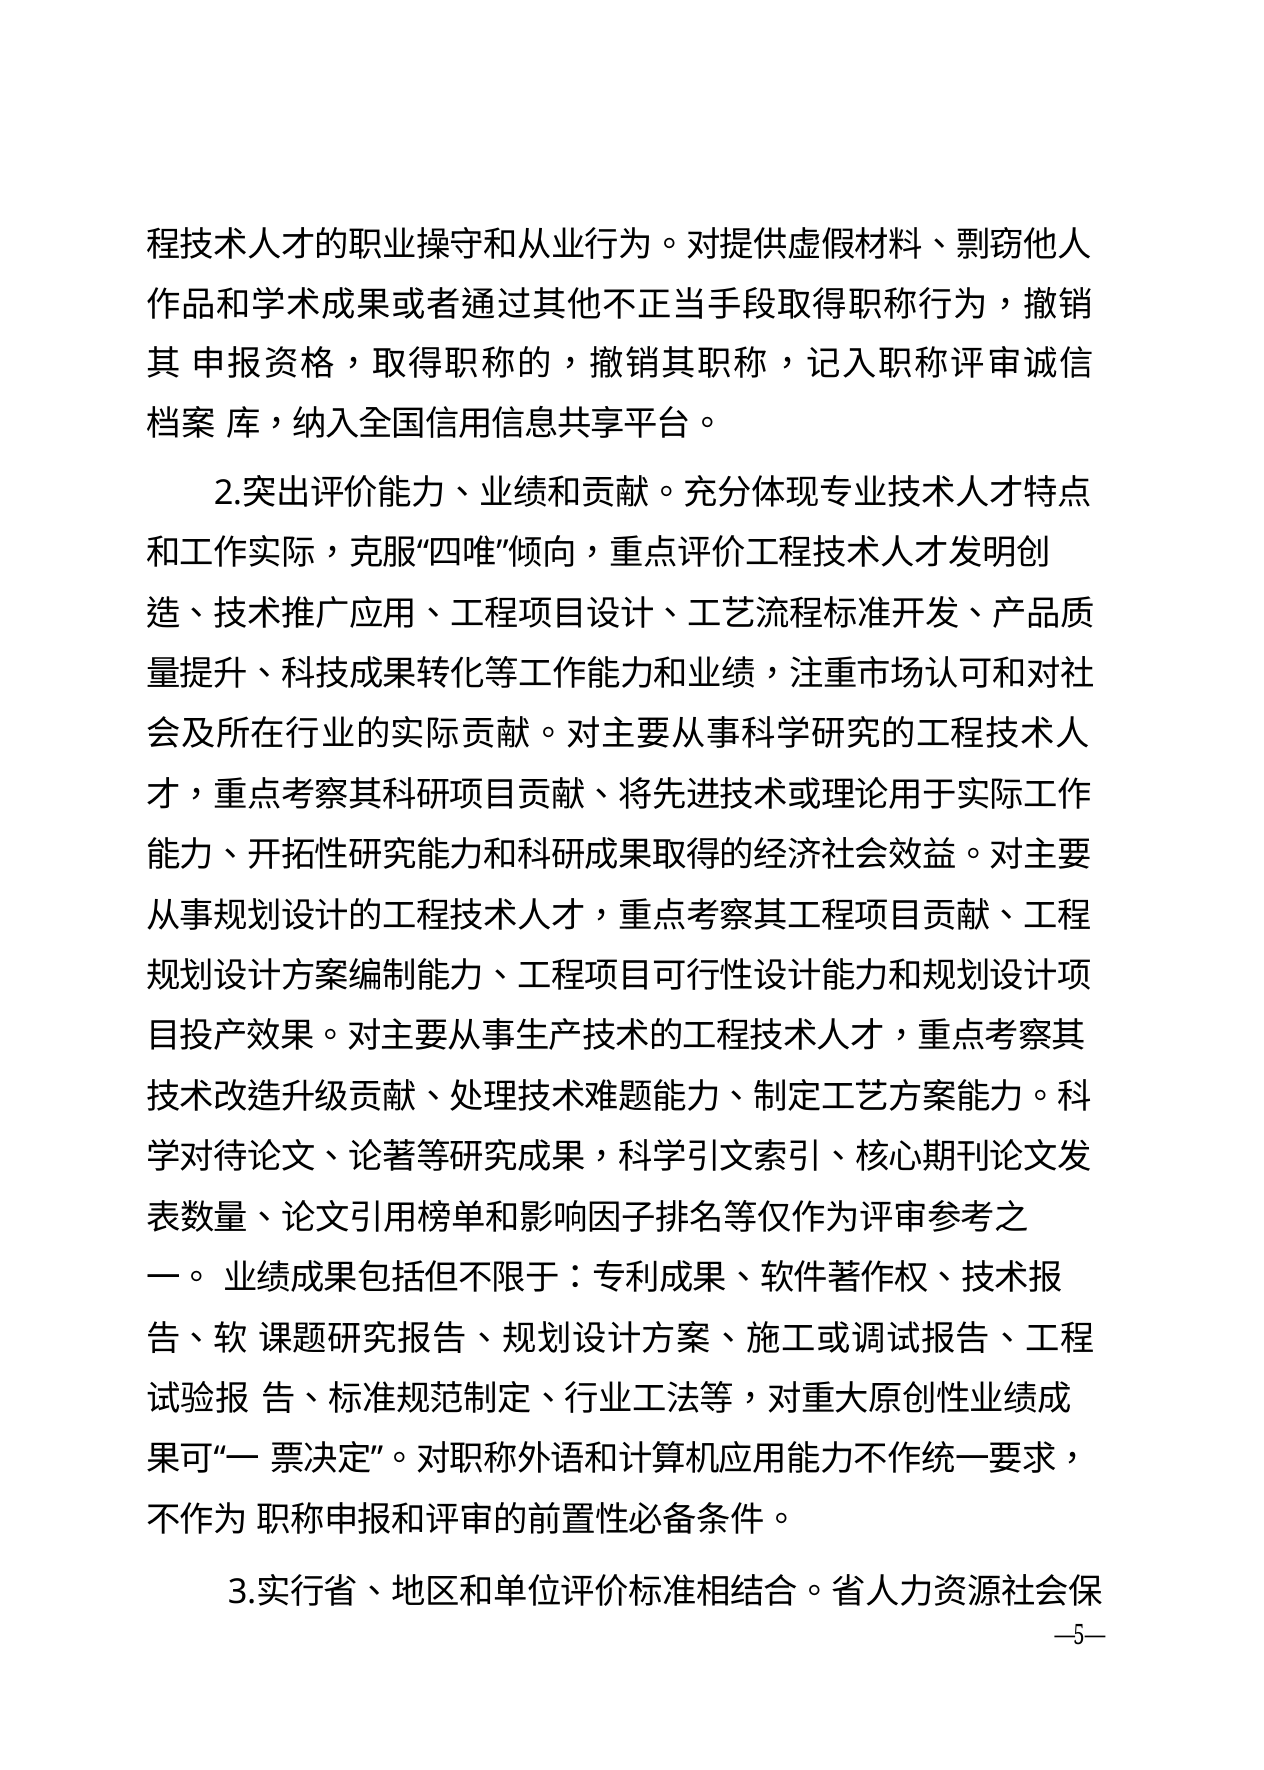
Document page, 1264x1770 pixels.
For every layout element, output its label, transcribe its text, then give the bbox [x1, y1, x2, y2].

text 2.突出评价能力、业绩和贡献。充分体现专业技术人才特点 和工作实际，克服“四唯”倾向，重点评价工程技术人才发明创 造、技术推广应用、工程项目设计、工艺流程标准开发、产品质 量提升、科技成果转化等工作能力和业绩，注重市场认可和对社 会及所在行业的实际贡献。对主要从事科学研究的工程技术人 才，重点考察其科研项目贡献、将先进技术或理论用于实际工作 能力、开拓性研究能力和科研成果取得的经济社会效益。对主要 从事规划设计的工程技术人才，重点考察其工程项目贡献、工程 规划设计方案编制能力、工程项目可行性设计能力和规划设计项 目投产效果。对主要从事生产技术的工程技术人才，重点考察其 技术改造升级贡献、处理技术难题能力、制定工艺方案能力。科 学对待论文、论著等研究成果，科学引文索引、核心期刊论文发 表数量、论文引用榜单和影响因子排名等仅作为评审参考之一。 业绩成果包括但不限于：专利成果、软件著作权、技术报告、软 课题研究报告、规划设计方案、施工或调试报告、工程试验报 告、标准规范制定、行业工法等，对重大原创性业绩成果可“一 票决定”。对职称外语和计算机应用能力不作统一要求，不作为 职称申报和评审的前置性必备条件。 [146, 467, 1096, 1541]
text 3.实行省、地区和单位评价标准相结合。省人力资源社会保 [146, 1569, 1103, 1612]
text 程技术人才的职业操守和从业行为。对提供虚假材料、剽窃他人 作品和学术成果或者通过其他不正当手段取得职称行为，撤销其 申报资格，取得职称的，撤销其职称，记入职称评审诚信档案 库，纳入全国信用信息共享平台。 [146, 220, 1094, 445]
